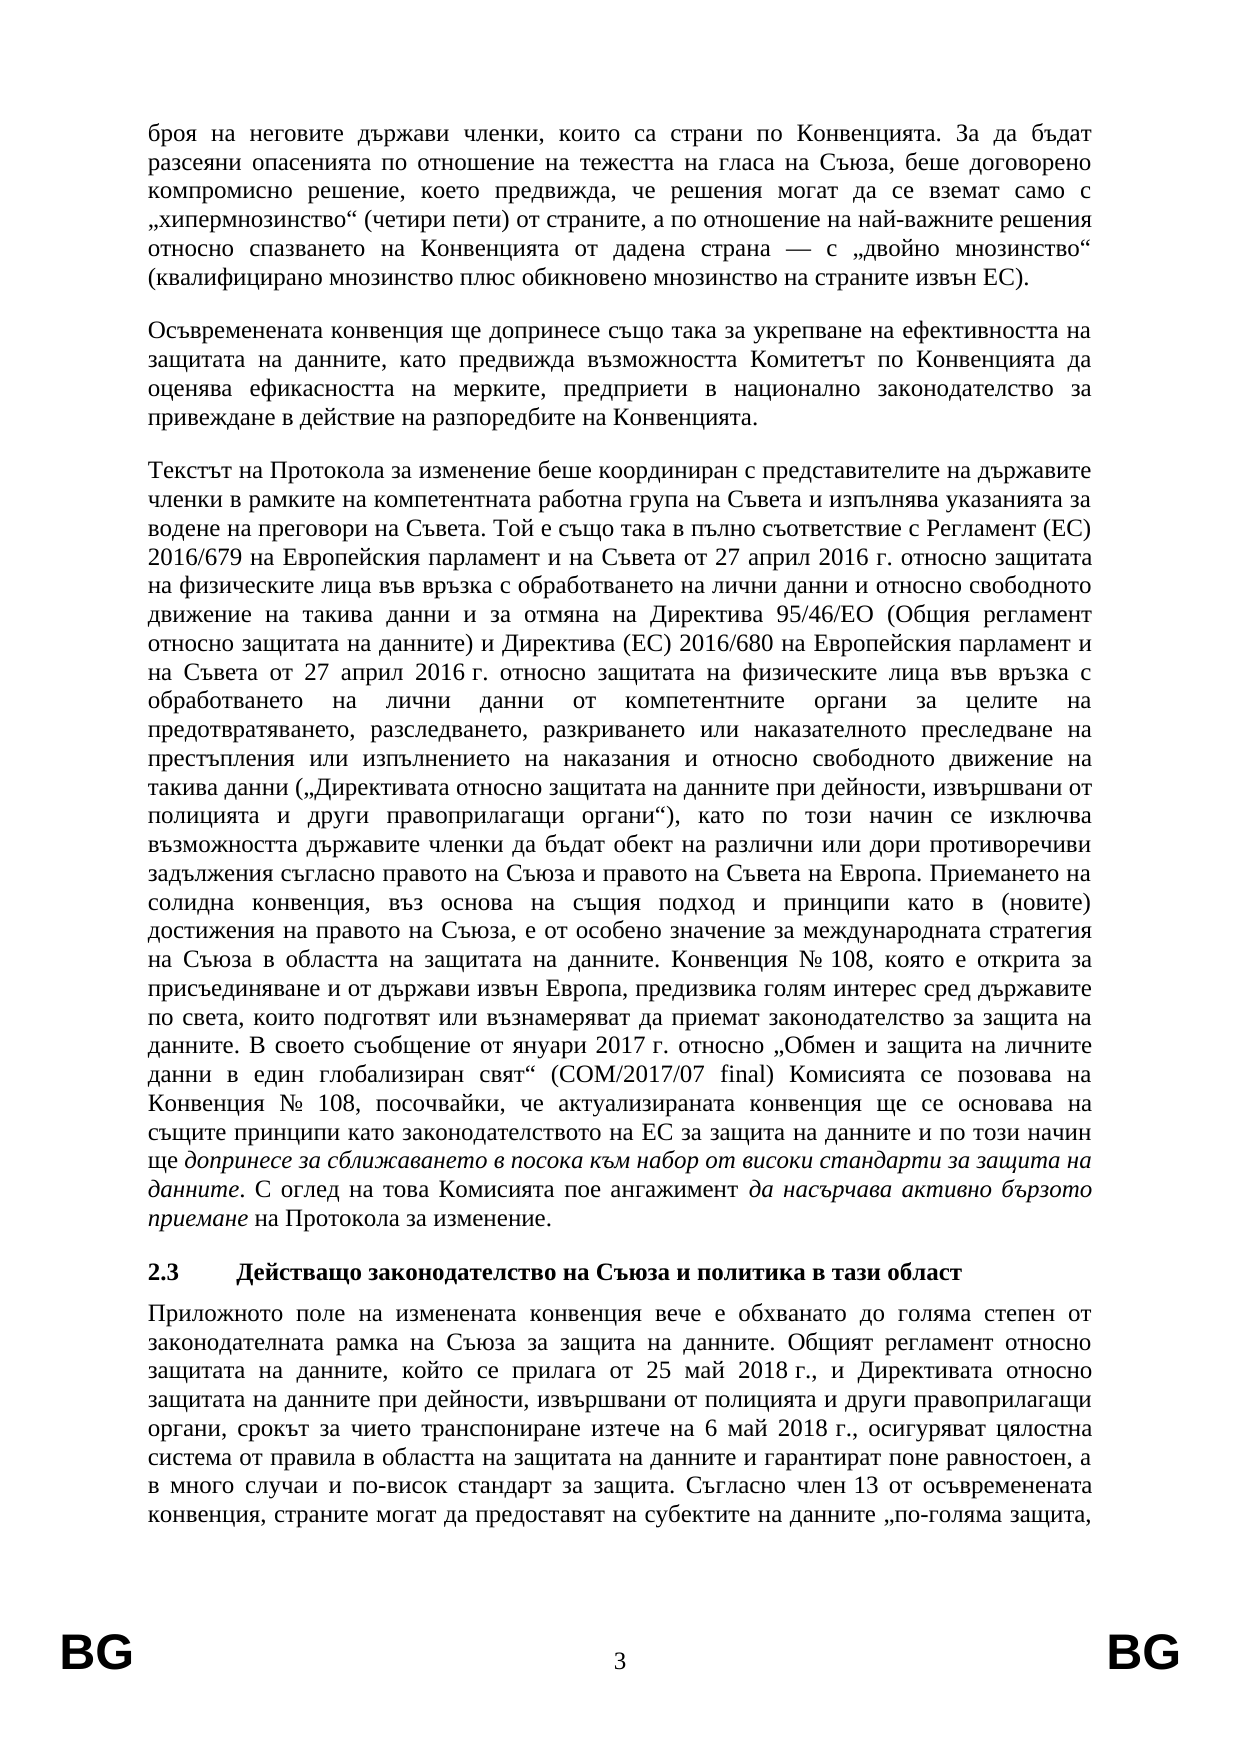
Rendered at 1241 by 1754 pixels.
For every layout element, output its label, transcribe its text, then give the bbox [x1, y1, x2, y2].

subtitle 2.3 Действащо законодателство на Съюза и политика в тази област [148, 1257, 1093, 1286]
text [148, 1298, 1093, 1528]
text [148, 118, 1093, 291]
text Текстът на Протокола за изменение беше координиран с представителите на държавите членки в рамките на компетентната работна група на Съвета и изпълнява указанията за водене на преговори на Съвета. Той е също така в пълно съответствие с Регламент (ЕС) 2016/679 на Европейския парламент и на Съвета от 27 април 2016 г. относно защитата на физическите лица във връзка с обработването на лични данни и относно свободното движение на такива данни и за отмяна на Директива 95/46/EО (Общия регламент относно защитата на данните) и Директива (ЕС) 2016/680 на Европейския парламент и на Съвета от 27 април 2016 г. относно защитата на физическите лица във връзка с обработването на лични данни от компетентните органи за целите на предотвратяването, разследването, разкриването или наказателното преследване на престъпления или изпълнението на наказания и относно свободното движение на такива данни („Директивата относно защитата на данните при дейности, извършвани от полицията и други правоприлагащи органи“), като по този начин се изключва възможността държавите членки да бъдат обект на различни или дори противоречиви задължения съгласно правото на Съюза и правото на Съвета на Европа. Приемането на солидна конвенция, въз основа на същия подход и принципи като в (новите) достижения на правото на Съюза, е от особено значение за международната стратегия на Съюза в областта на защитата на данните. Конвенция № 108, която е открита за присъединяване и от държави извън Европа, предизвика голям интерес сред държавите по света, които подготвят или възнамеряват да приемат законодателство за защита на данните. В своето съобщение от януари 2017 г. относно „Обмен и защита на личните данни в един глобализиран свят“ (COM/2017/07 final) Комисията се позовава на Конвенция № 108, посочвайки, че актуализираната конвенция ще се основава на същите принципи като законодателството на ЕС за защита на данните и по този начин ще допринесе за сближаването в посока към набор от високи стандарти за защита на данните. С оглед на това Комисията пое ангажимент да насърчава активно бързото приемане на Протокола за изменение. [148, 456, 1093, 1232]
text Oсъвременената конвенция ще допринесе също така за укрепване на ефективността на защитата на данните, като предвижда възможността Комитетът по Конвенцията да оценява ефикасността на мерките, предприети в национално законодателство за привеждане в действие на разпоредбите на Конвенцията. [148, 316, 1093, 431]
